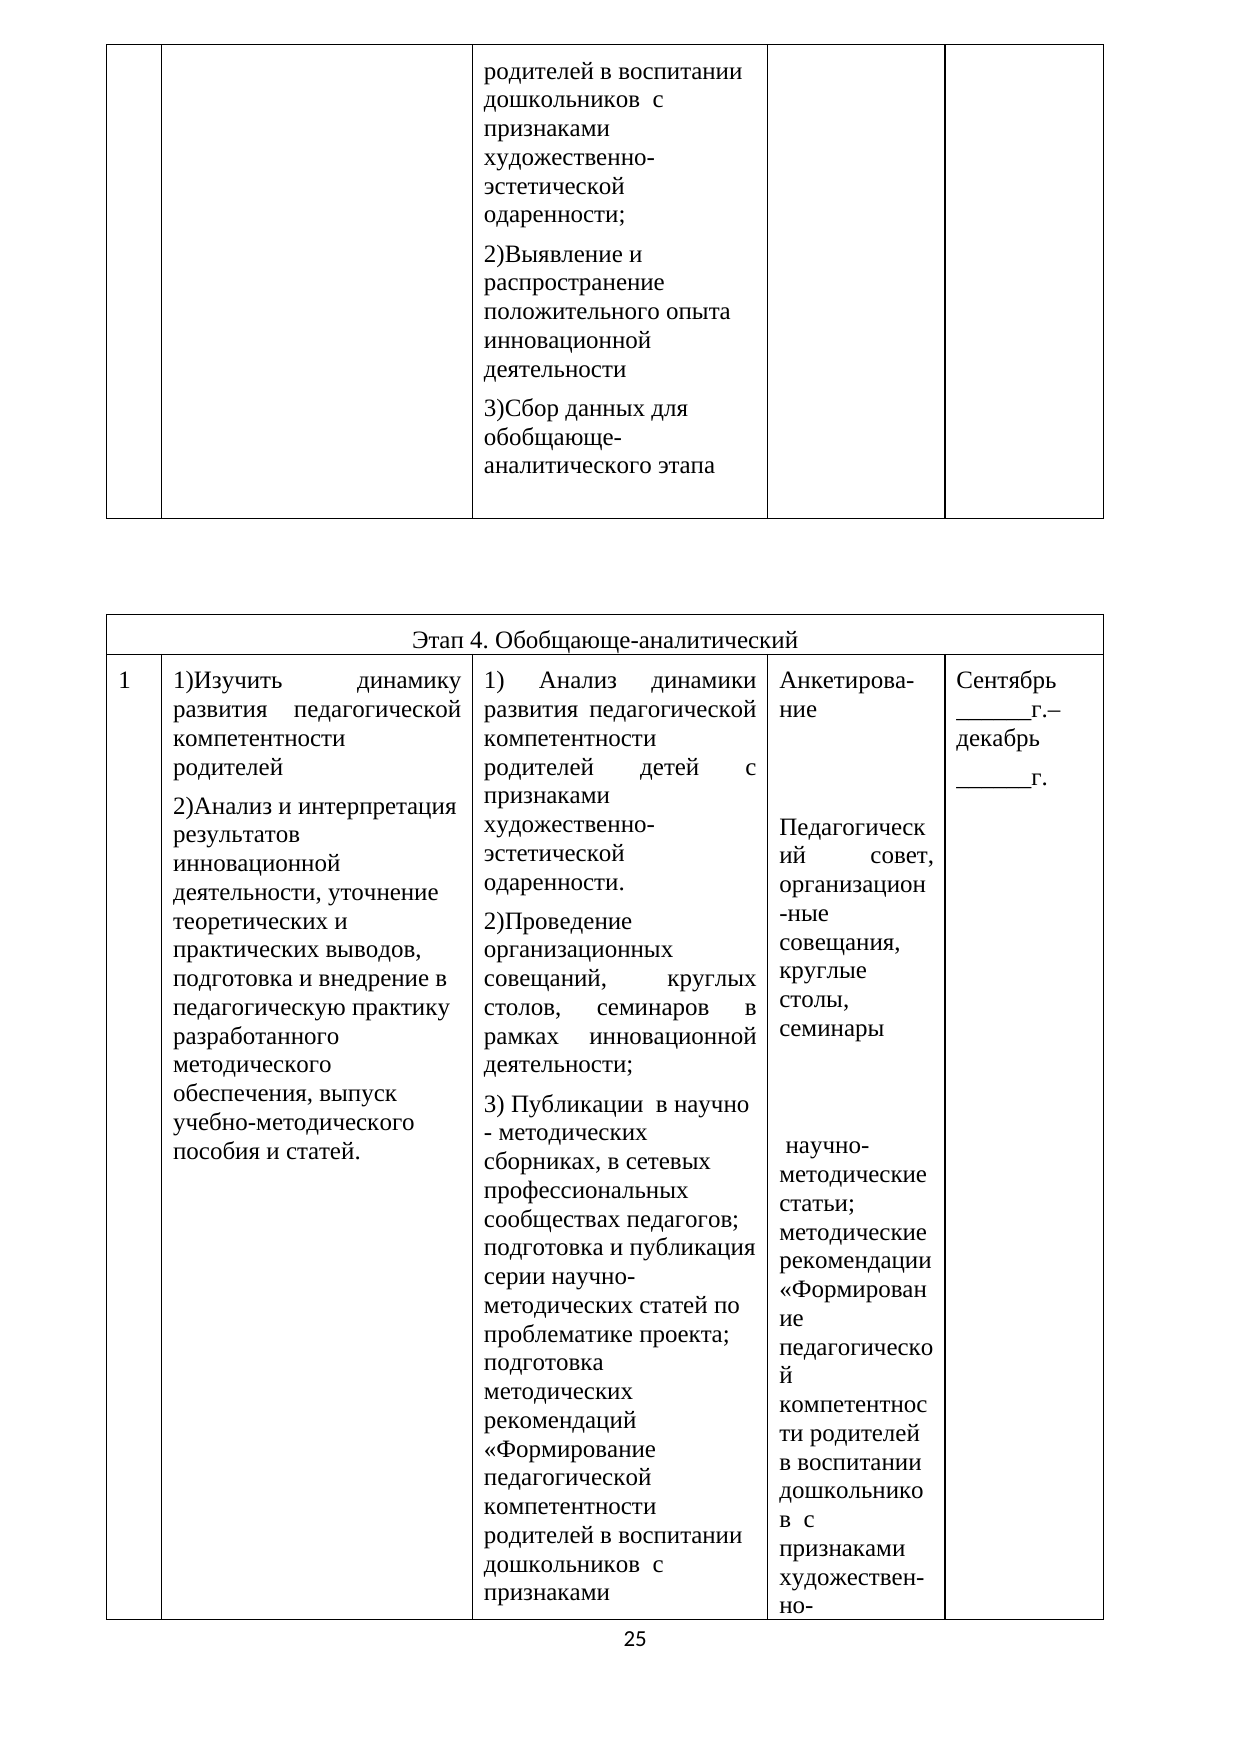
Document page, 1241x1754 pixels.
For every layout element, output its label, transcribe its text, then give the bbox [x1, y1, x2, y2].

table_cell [768, 655, 944, 1619]
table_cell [473, 45, 767, 518]
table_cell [473, 655, 767, 1619]
table_cell 1 [107, 655, 161, 1619]
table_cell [162, 655, 472, 1619]
table_cell 1 [107, 45, 161, 518]
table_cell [162, 45, 472, 518]
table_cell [768, 45, 944, 518]
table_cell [946, 655, 1103, 1619]
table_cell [946, 45, 1103, 518]
table_header Этап 4. Обобщающе-аналитический [107, 615, 1103, 654]
